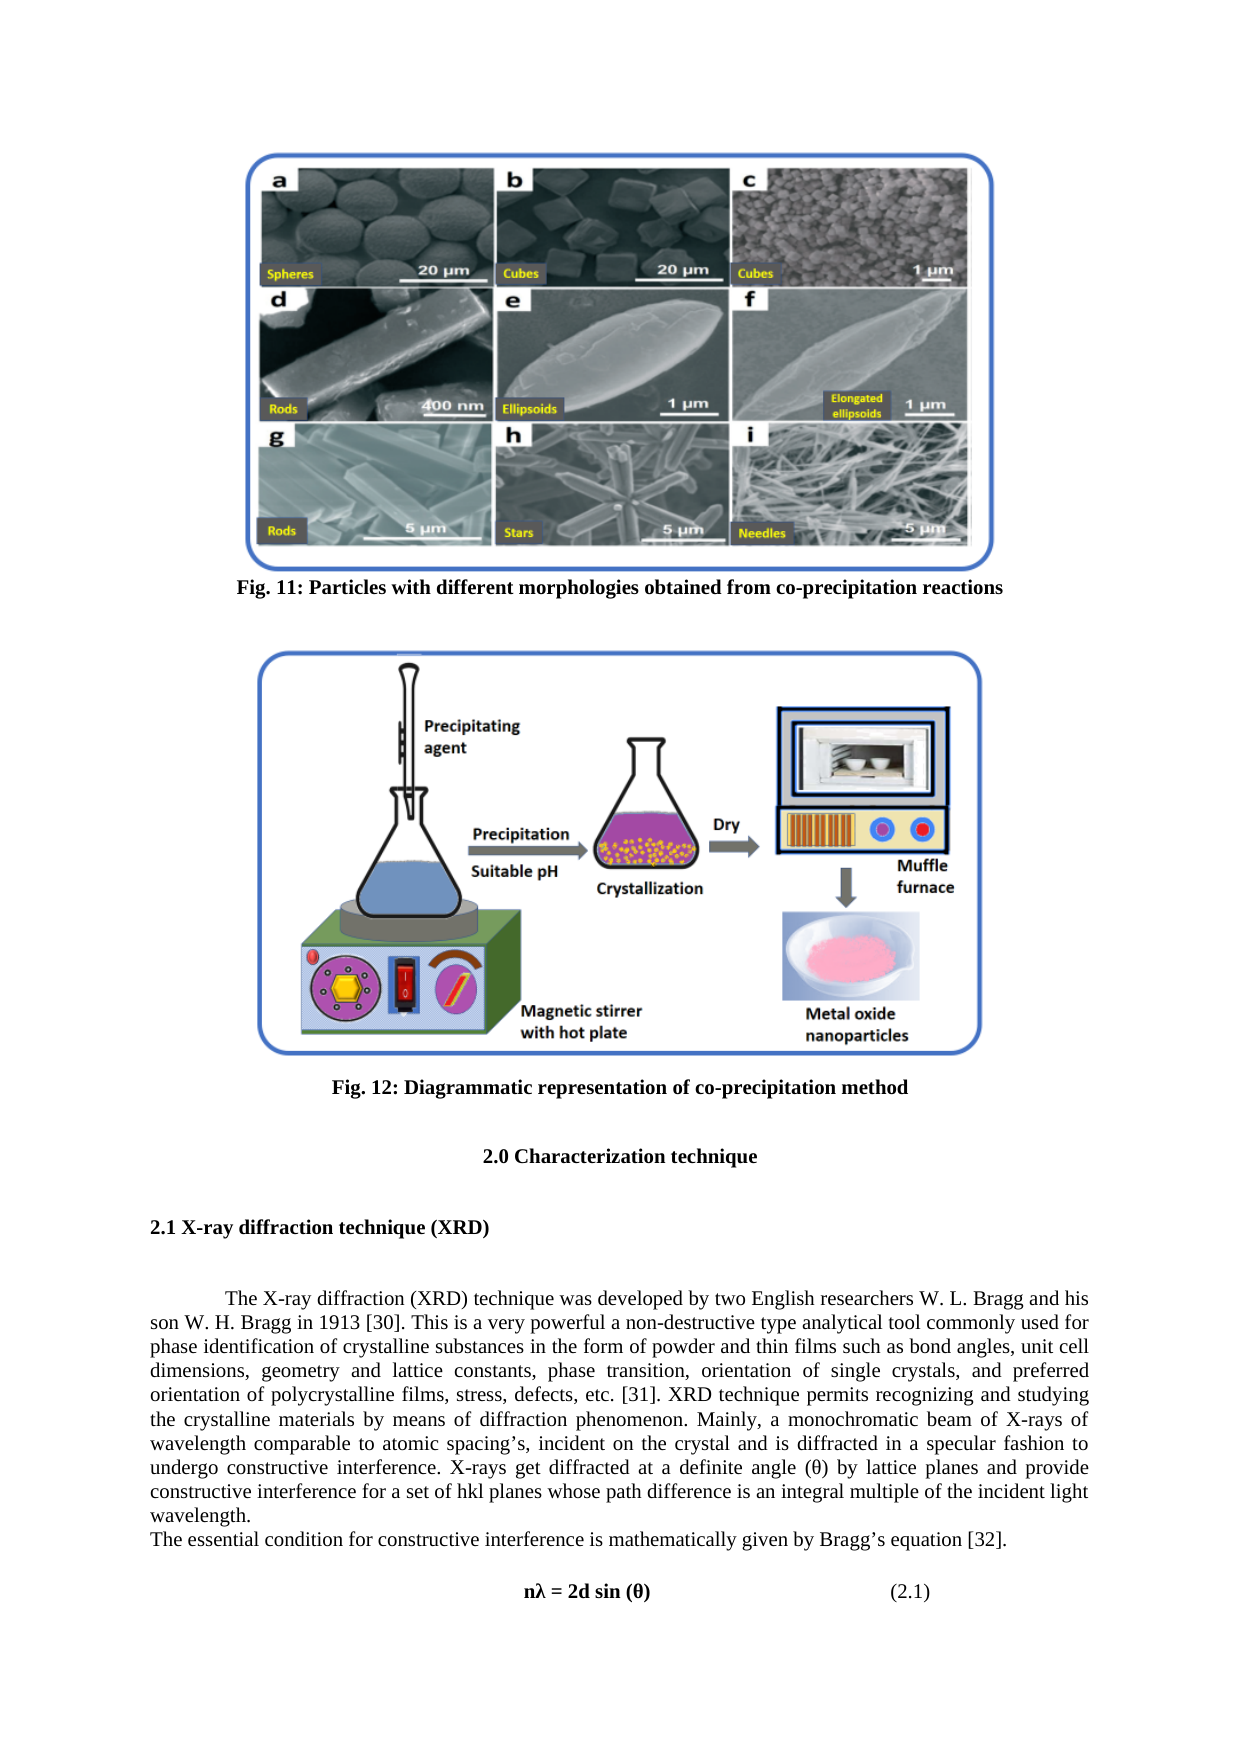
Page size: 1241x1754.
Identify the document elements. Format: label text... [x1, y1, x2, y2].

text Fig. 12: Diagrammatic representation of co-precipitation method [150, 1075, 1090, 1099]
text nλ = 2d sin (θ) (2.1) [150, 1579, 1090, 1603]
picture [254, 647, 986, 1059]
picture [242, 150, 998, 575]
text The essential condition for constructive interference is mathematically given by Bragg’s equation [32]. [150, 1527, 1090, 1551]
text The X-ray diffraction (XRD) technique was developed by two English researchers W. L. Bragg and his son W. H. Bragg in 1913 [30]. This is a very powerful a non-destructive type analytical tool commonly used for phase identification of crystalline substances in the form of powder and thin films such as bond angles, unit cell dimensions, geometry and lattice constants, phase transition, orientation of single crystals, and preferred orientation of polycrystalline films, stress, defects, etc. [31]. XRD technique permits recognizing and studying the crystalline materials by means of diffraction phenomenon. Mainly, a monochromatic beam of X-rays of wavelength comparable to atomic spacing’s, incident on the crystal and is diffracted in a specular fashion to undergo constructive interference. X-rays get diffracted at a definite angle (θ) by lattice planes and provide constructive interference for a set of hkl planes whose path difference is an integral multiple of the incident light wavelength. [150, 1286, 1090, 1527]
text Fig. 11: Particles with different morphologies obtained from co-precipitation reactions [150, 575, 1090, 599]
subtitle 2.1 X-ray diffraction technique (XRD) [150, 1215, 1090, 1239]
subtitle 2.0 Characterization technique [150, 1144, 1090, 1168]
